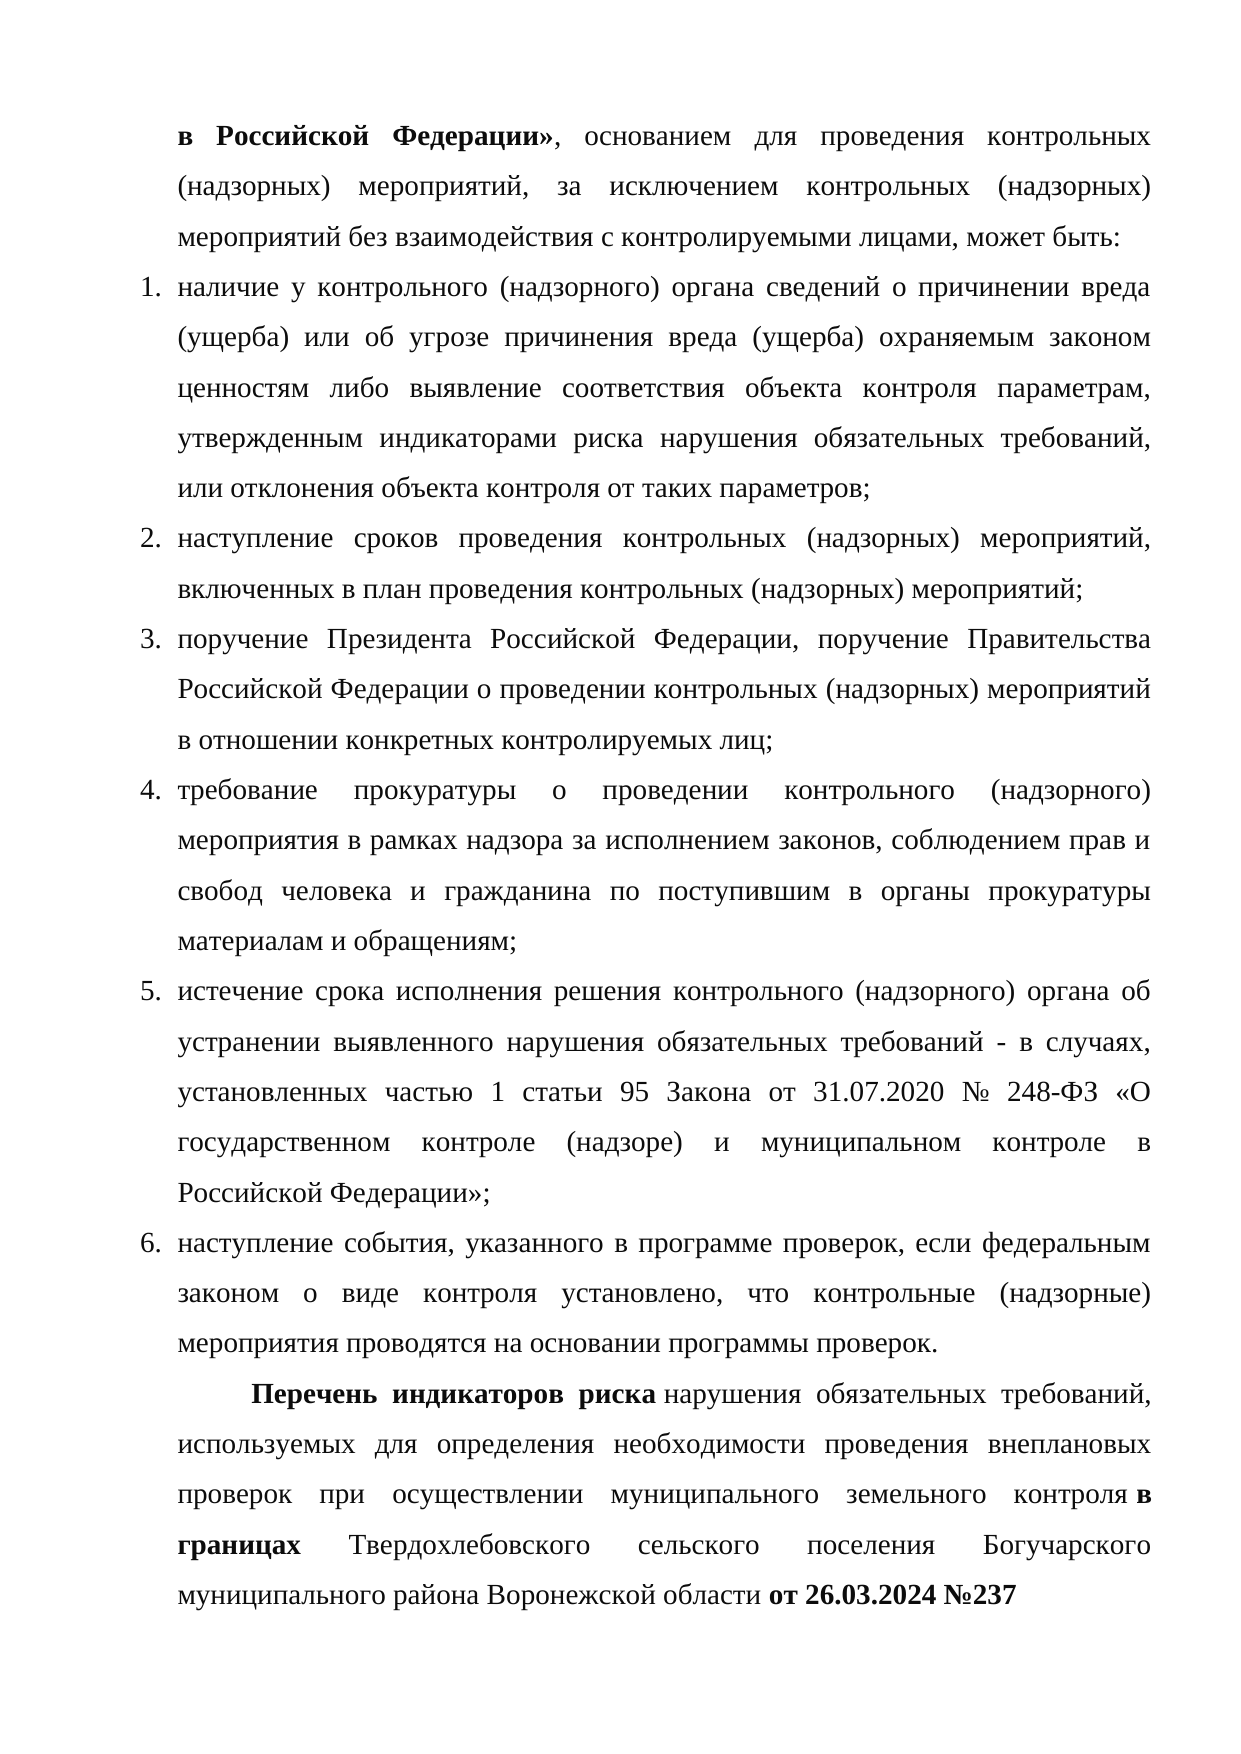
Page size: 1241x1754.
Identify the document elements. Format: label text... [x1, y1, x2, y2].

list наступление события, указанного в программе проверок, если федеральным законом о виде контроля установлено, что контрольные (надзорные) мероприятия проводятся на основании программы проверок. [140, 1225, 1152, 1359]
text Перечень индикаторов риска нарушения обязательных требований, используемых для определения необходимости проведения внеплановых проверок при осуществлении муниципального земельного контроля в границах Твердохлебовского сельского поселения Богучарского муниципального района Воронежской области от 26.03.2024 №237 [177, 1376, 1152, 1611]
list наступление сроков проведения контрольных (надзорных) мероприятий, включенных в план проведения контрольных (надзорных) мероприятий; [140, 521, 1152, 604]
list наличие у контрольного (надзорного) органа сведений о причинении вреда (ущерба) или об угрозе причинения вреда (ущерба) охраняемым законом ценностям либо выявление соответствия объекта контроля параметрам, утвержденным индикаторами риска нарушения обязательных требований, или отклонения объекта контроля от таких параметров; [140, 269, 1152, 504]
list поручение Президента Российской Федерации, поручение Правительства Российской Федерации о проведении контрольных (надзорных) мероприятий в отношении конкретных контролируемых лиц; [140, 621, 1152, 755]
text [177, 118, 1152, 252]
list истечение срока исполнения решения контрольного (надзорного) органа об устранении выявленного нарушения обязательных требований - в случаях, установленных частью 1 статьи 95 Закона от 31.07.2020 № 248-ФЗ «О государственном контроле (надзоре) и муниципальном контроле в Российской Федерации»; [140, 973, 1152, 1208]
list требование прокуратуры о проведении контрольного (надзорного) мероприятия в рамках надзора за исполнением законов, соблюдением прав и свобод человека и гражданина по поступившим в органы прокуратуры материалам и обращениям; [140, 772, 1152, 957]
